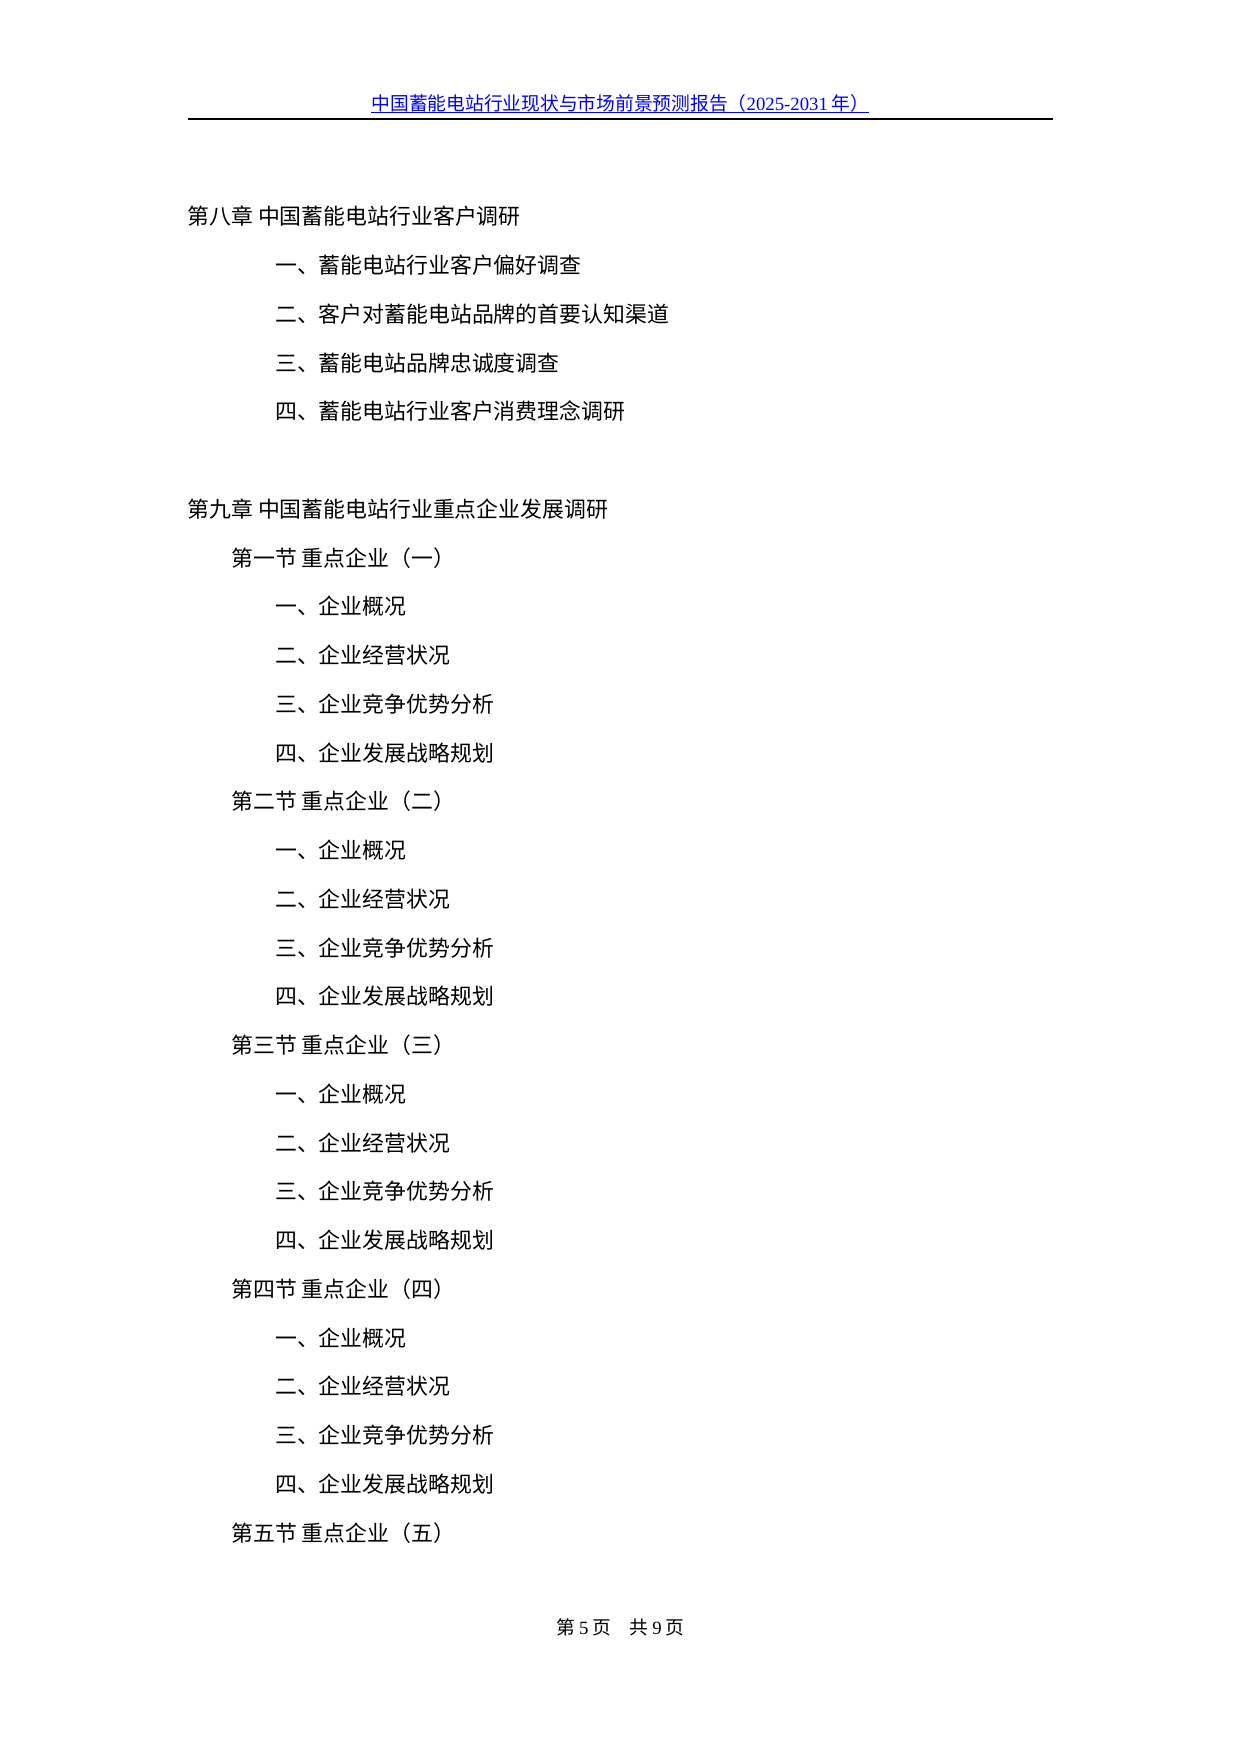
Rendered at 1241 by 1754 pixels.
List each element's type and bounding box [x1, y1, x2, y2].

text [187, 150, 1053, 1548]
